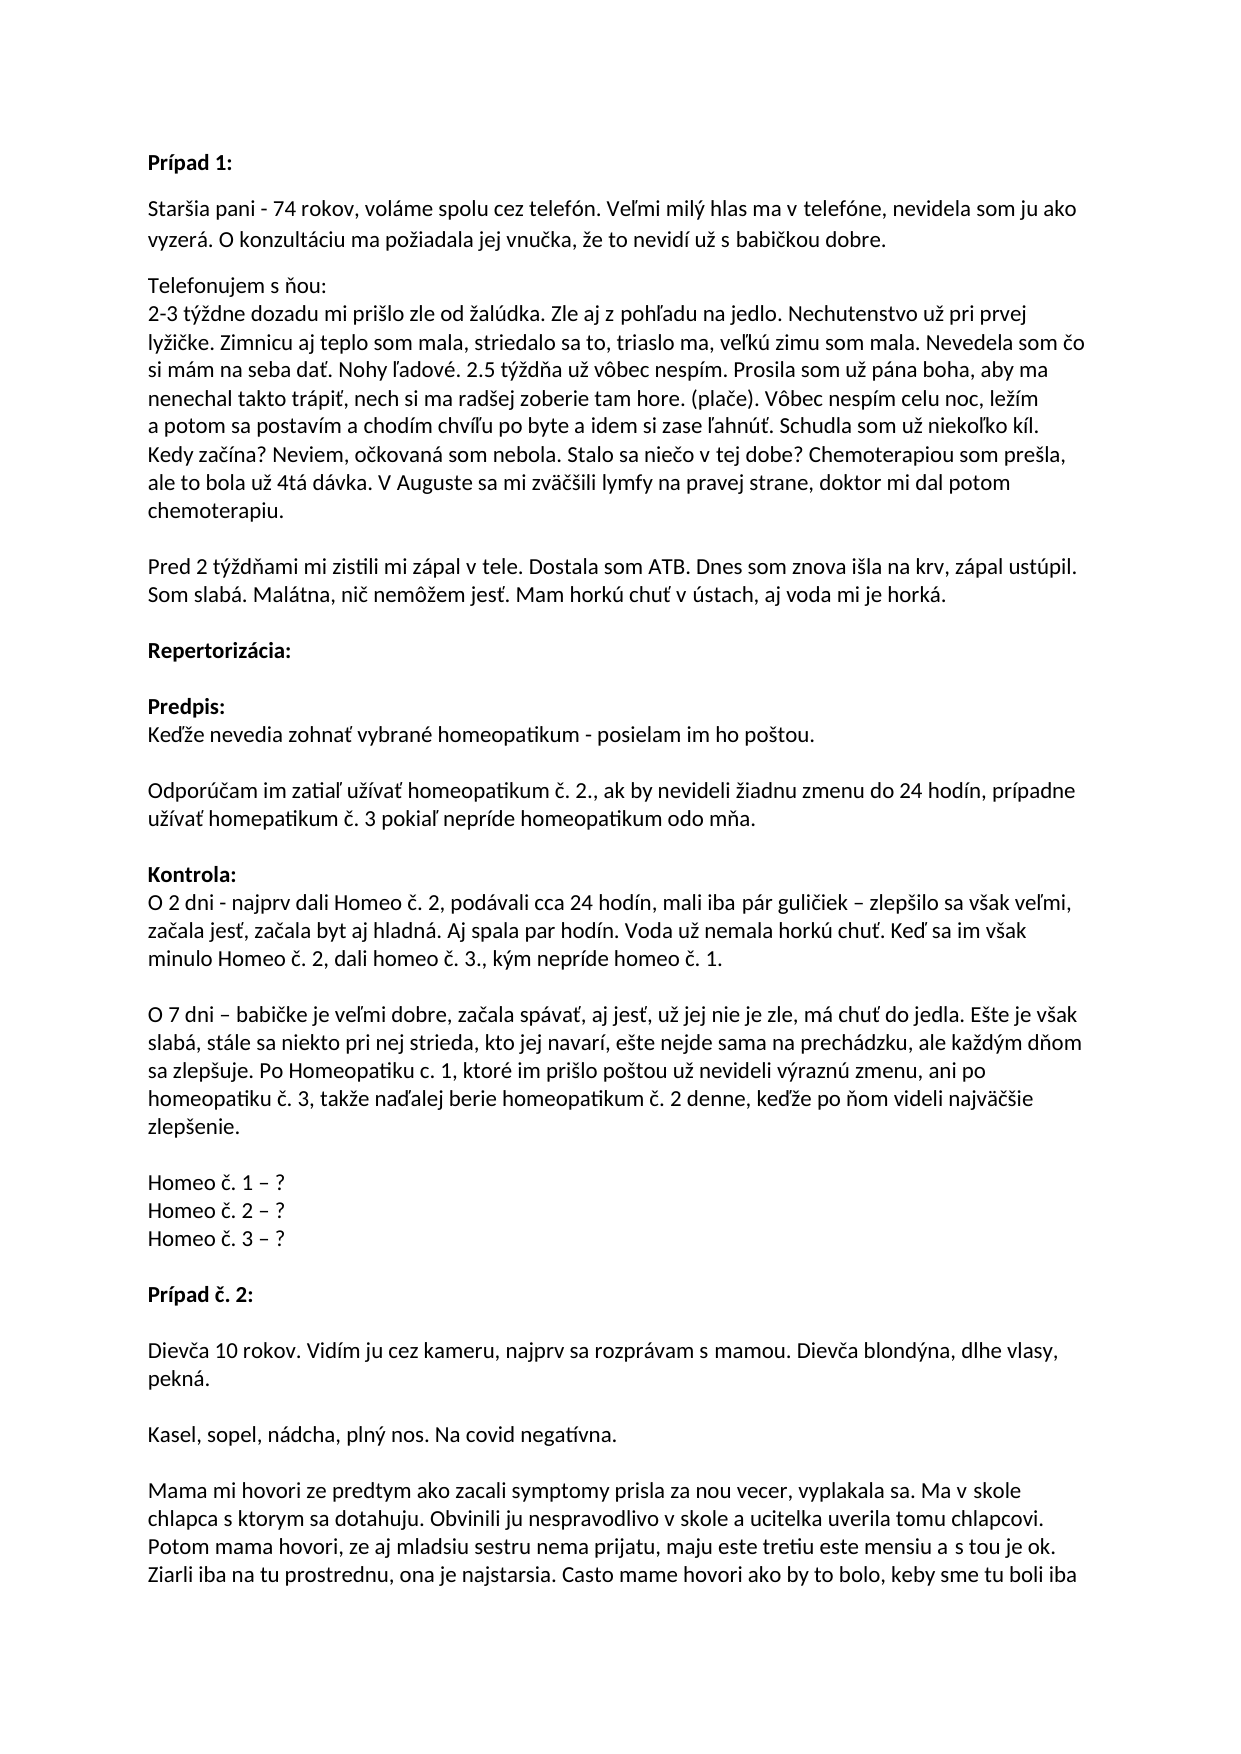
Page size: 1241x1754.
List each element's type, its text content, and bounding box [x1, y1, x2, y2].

text Odporúčam im zatiaľ užívať homeopatikum č. 2., ak by nevideli žiadnu zmenu do 24 hodín, prípadne užívať homepatikum č. 3 pokiaľ nepríde homeopatikum odo mňa. [148, 776, 1093, 832]
text Repertorizácia: [148, 636, 1093, 664]
text Keďže nevedia zohnať vybrané homeopatikum - posielam im ho poštou. [148, 720, 1093, 748]
text Predpis: [148, 692, 1093, 720]
text Homeo č. 1 – ? [148, 1168, 1093, 1196]
text Prípad 1: [148, 148, 1093, 176]
text Kedy začína? Neviem, očkovaná som nebola. Stalo sa niečo v tej dobe? Chemoterapiou som prešla, ale to bola už 4tá dávka. V Auguste sa mi zväčšili lymfy na pravej strane, doktor mi dal potom chemoterapiu. [148, 440, 1093, 524]
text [148, 1476, 1093, 1588]
text Telefonujem s ňou: [148, 272, 1093, 299]
text Homeo č. 3 – ? [148, 1224, 1093, 1252]
text Prípad č. 2: [148, 1280, 1093, 1308]
text Staršia pani - 74 rokov, voláme spolu cez telefón. Veľmi milý hlas ma v telefóne, nevidela som ju ako vyzerá. O konzultáciu ma požiadala jej vnučka, že to nevidí už s babičkou dobre. [148, 194, 1093, 253]
text O 2 dni - najprv dali Homeo č. 2, podávali cca 24 hodín, mali iba pár guličiek – zlepšilo sa však veľmi, začala jesť, začala byt aj hladná. Aj spala par hodín. Voda už nemala horkú chuť. Keď sa im však minulo Homeo č. 2, dali homeo č. 3., kým nepríde homeo č. 1. [148, 888, 1093, 972]
text Homeo č. 2 – ? [148, 1196, 1093, 1224]
text 2-3 týždne dozadu mi prišlo zle od žalúdka. Zle aj z pohľadu na jedlo. Nechutenstvo už pri prvej lyžičke. Zimnicu aj teplo som mala, striedalo sa to, triaslo ma, veľkú zimu som mala. Nevedela som čo si mám na seba dať. Nohy ľadové. 2.5 týždňa už vôbec nespím. Prosila som už pána boha, aby ma nenechal takto trápiť, nech si ma radšej zoberie tam hore. (plače). Vôbec nespím celu noc, ležím a potom sa postavím a chodím chvíľu po byte a idem si zase ľahnúť. Schudla som už niekoľko kíl. [148, 299, 1093, 440]
text Pred 2 týždňami mi zistili mi zápal v tele. Dostala som ATB. Dnes som znova išla na krv, zápal ustúpil. Som slabá. Malátna, nič nemôžem jesť. Mam horkú chuť v ústach, aj voda mi je horká. [148, 552, 1093, 608]
text O 7 dni – babičke je veľmi dobre, začala spávať, aj jesť, už jej nie je zle, má chuť do jedla. Ešte je však slabá, stále sa niekto pri nej strieda, kto jej navarí, ešte nejde sama na prechádzku, ale každým dňom sa zlepšuje. Po Homeopatiku c. 1, ktoré im prišlo poštou už nevideli výraznú zmenu, ani po homeopatiku č. 3, takže naďalej berie homeopatikum č. 2 denne, keďže po ňom videli najväčšie zlepšenie. [148, 1000, 1093, 1140]
text Kasel, sopel, nádcha, plný nos. Na covid negatívna. [148, 1420, 1093, 1448]
text Kontrola: [148, 860, 1093, 888]
text Dievča 10 rokov. Vidím ju cez kameru, najprv sa rozprávam s mamou. Dievča blondýna, dlhe vlasy, pekná. [148, 1336, 1093, 1392]
